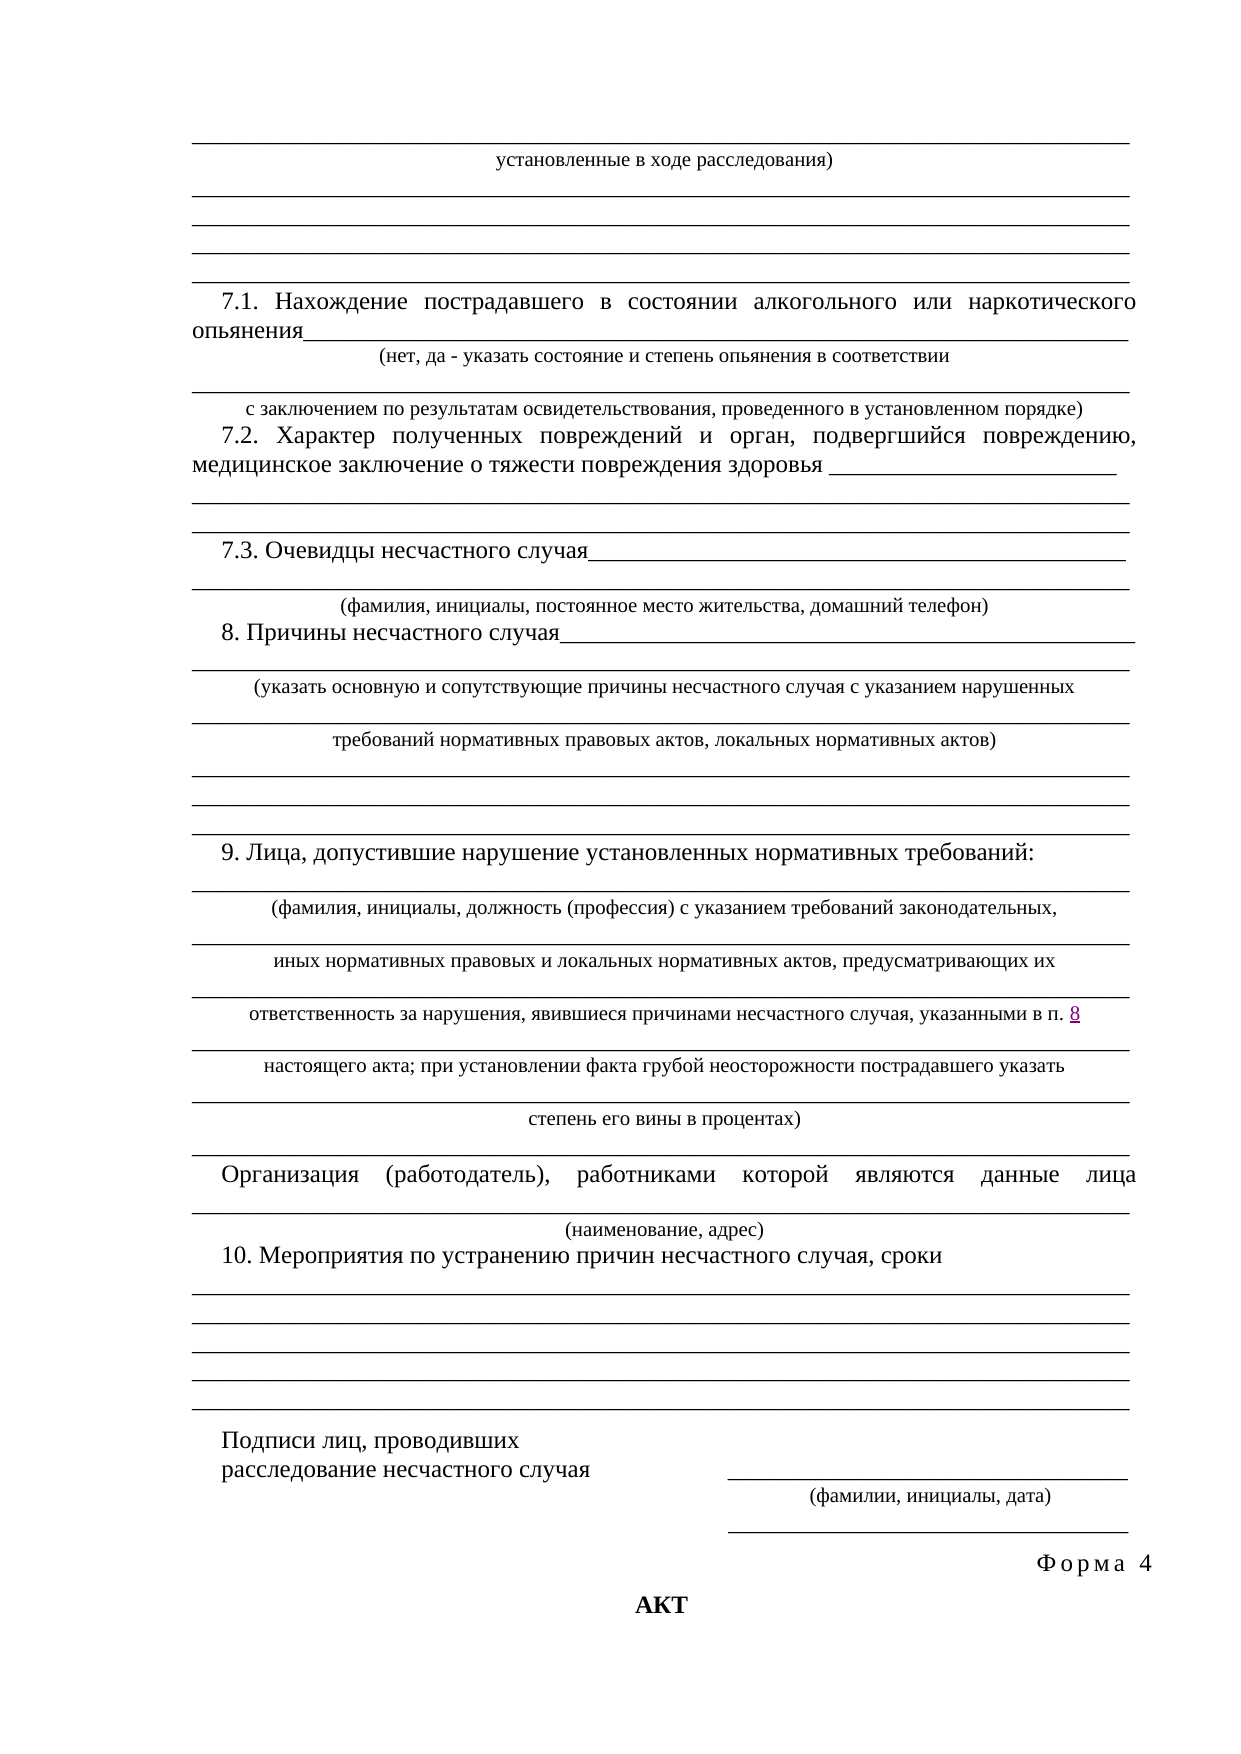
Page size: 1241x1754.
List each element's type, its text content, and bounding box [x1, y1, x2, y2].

text Форма 4 [177, 1548, 1152, 1577]
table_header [181, 118, 1148, 1536]
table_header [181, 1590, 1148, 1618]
